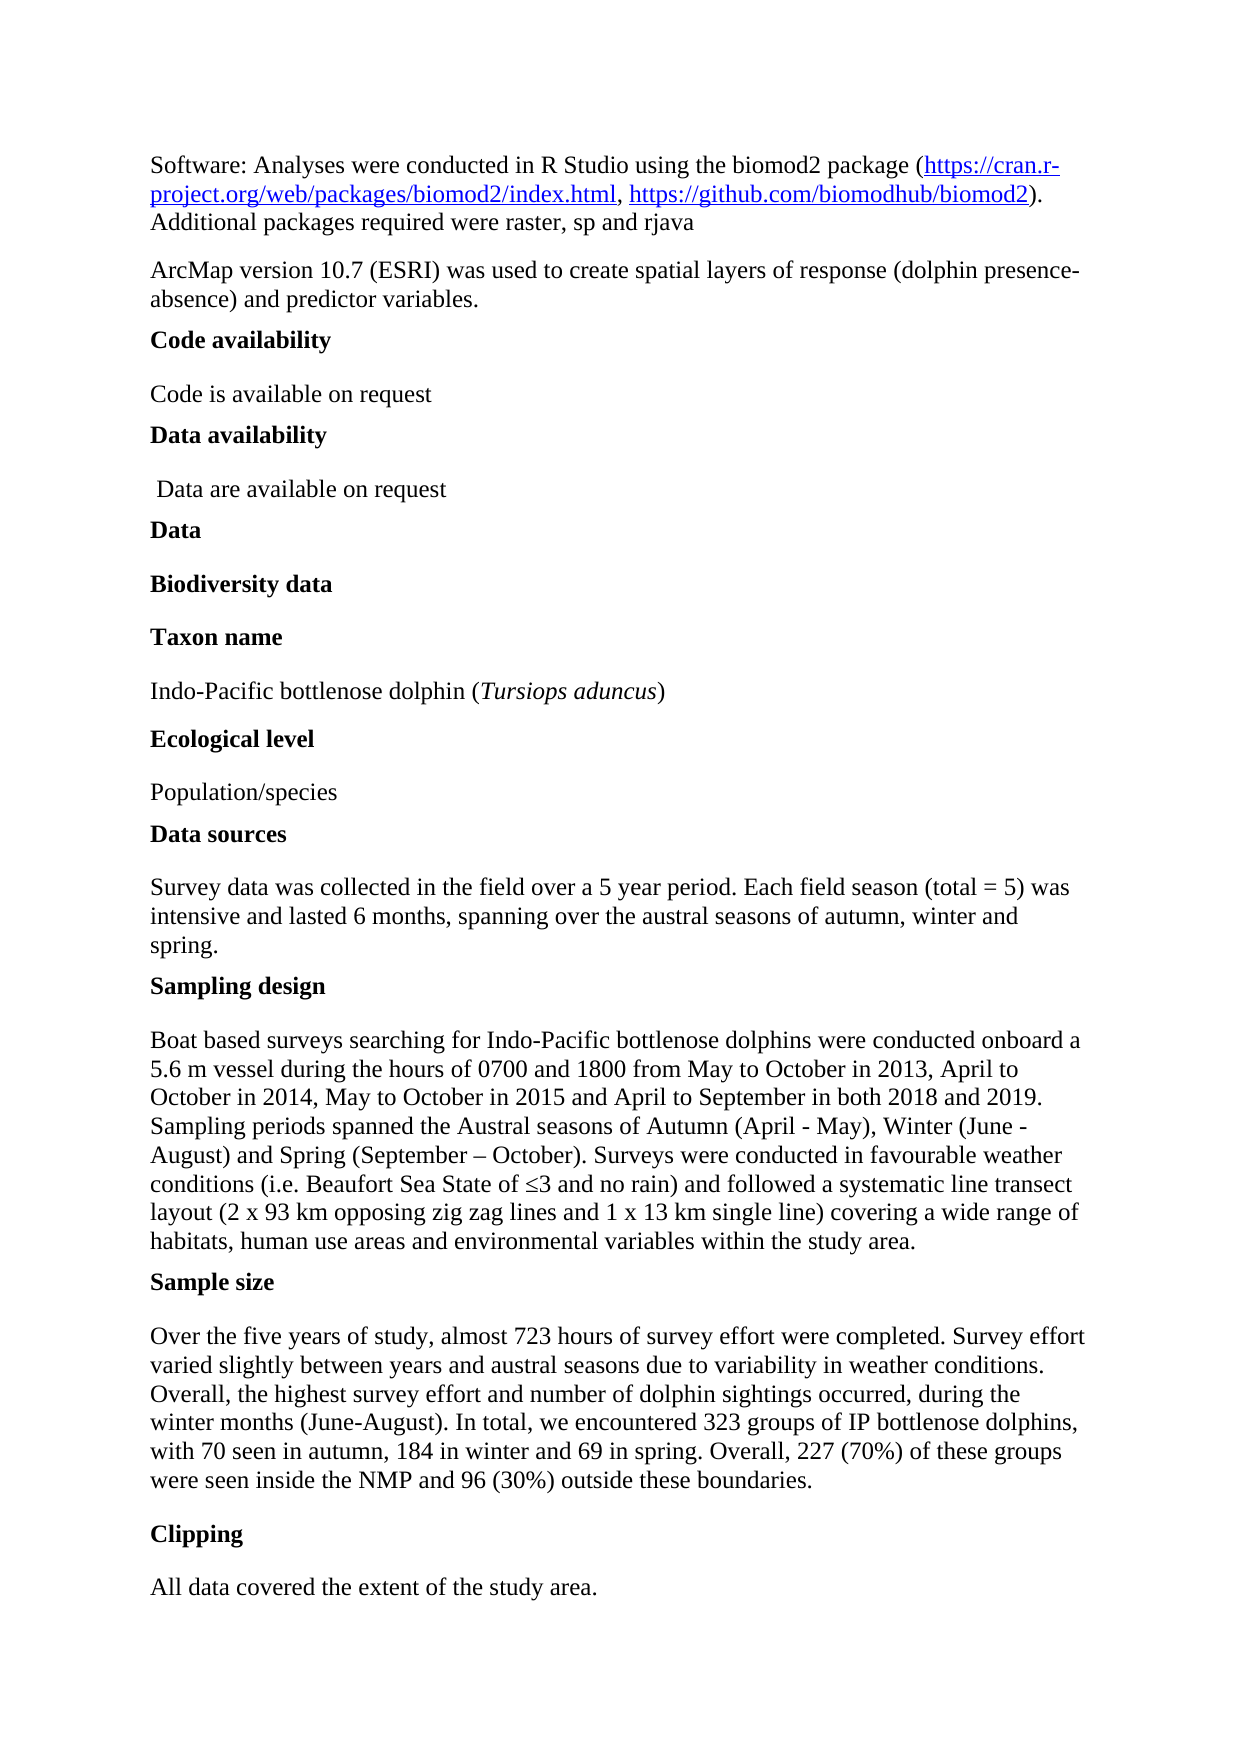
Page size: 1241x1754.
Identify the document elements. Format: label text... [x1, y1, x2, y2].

text Survey data was collected in the field over a 5 year period. Each field season (total = 5) was intensive and lasted 6 months, spanning over the austral seasons of autumn, winter and spring. [150, 872, 1090, 959]
text ArcMap version 10.7 (ESRI) was used to create spatial layers of response (dolphin presence-absence) and predictor variables. [150, 255, 1090, 312]
text Code availability [150, 325, 1090, 354]
text Over the five years of study, almost 723 hours of survey effort were completed. Survey effort varied slightly between years and austral seasons due to variability in weather conditions. Overall, the highest survey effort and number of dolphin sightings occurred, during the winter months (June-August). In total, we encountered 323 groups of IP bottlenose dolphins, with 70 seen in autumn, 184 in winter and 69 in spring. Overall, 227 (70%) of these groups were seen inside the NMP and 96 (30%) outside these boundaries. [150, 1321, 1090, 1494]
text Data are available on request [150, 474, 1090, 502]
text Population/species [150, 777, 1090, 806]
text Clipping [150, 1519, 1090, 1547]
text Ecological level [150, 724, 1090, 752]
text All data covered the extent of the study area. [150, 1572, 1090, 1601]
text Data sources [150, 819, 1090, 847]
text Boat based surveys searching for Indo-Pacific bottlenose dolphins were conducted onboard a 5.6 m vessel during the hours of 0700 and 1800 from May to October in 2013, April to October in 2014, May to October in 2015 and April to September in both 2018 and 2019. Sampling periods spanned the Austral seasons of Autumn (April - May), Winter (June - August) and Spring (September – October). Surveys were conducted in favourable weather conditions (i.e. Beaufort Sea State of ≤3 and no rain) and followed a systematic line transect layout (2 x 93 km opposing zig zag lines and 1 x 13 km single line) covering a wide range of habitats, human use areas and environmental variables within the study area. [150, 1025, 1090, 1255]
text Taxon name [150, 622, 1090, 651]
text Code is available on request [150, 379, 1090, 407]
text Software: Analyses were conducted in R Studio using the biomod2 package (https://cran.r-project.org/web/packages/biomod2/index.html, https://github.com/biomodhub/biomod2). Additional packages required were raster, sp and rjava [150, 150, 1090, 236]
text Sampling design [150, 971, 1090, 1000]
text Indo-Pacific bottlenose dolphin (Tursiops aduncus) [150, 676, 1090, 705]
text Data [150, 515, 1090, 544]
text Biodiversity data [150, 569, 1090, 597]
text Sample size [150, 1267, 1090, 1296]
text Data availability [150, 420, 1090, 449]
